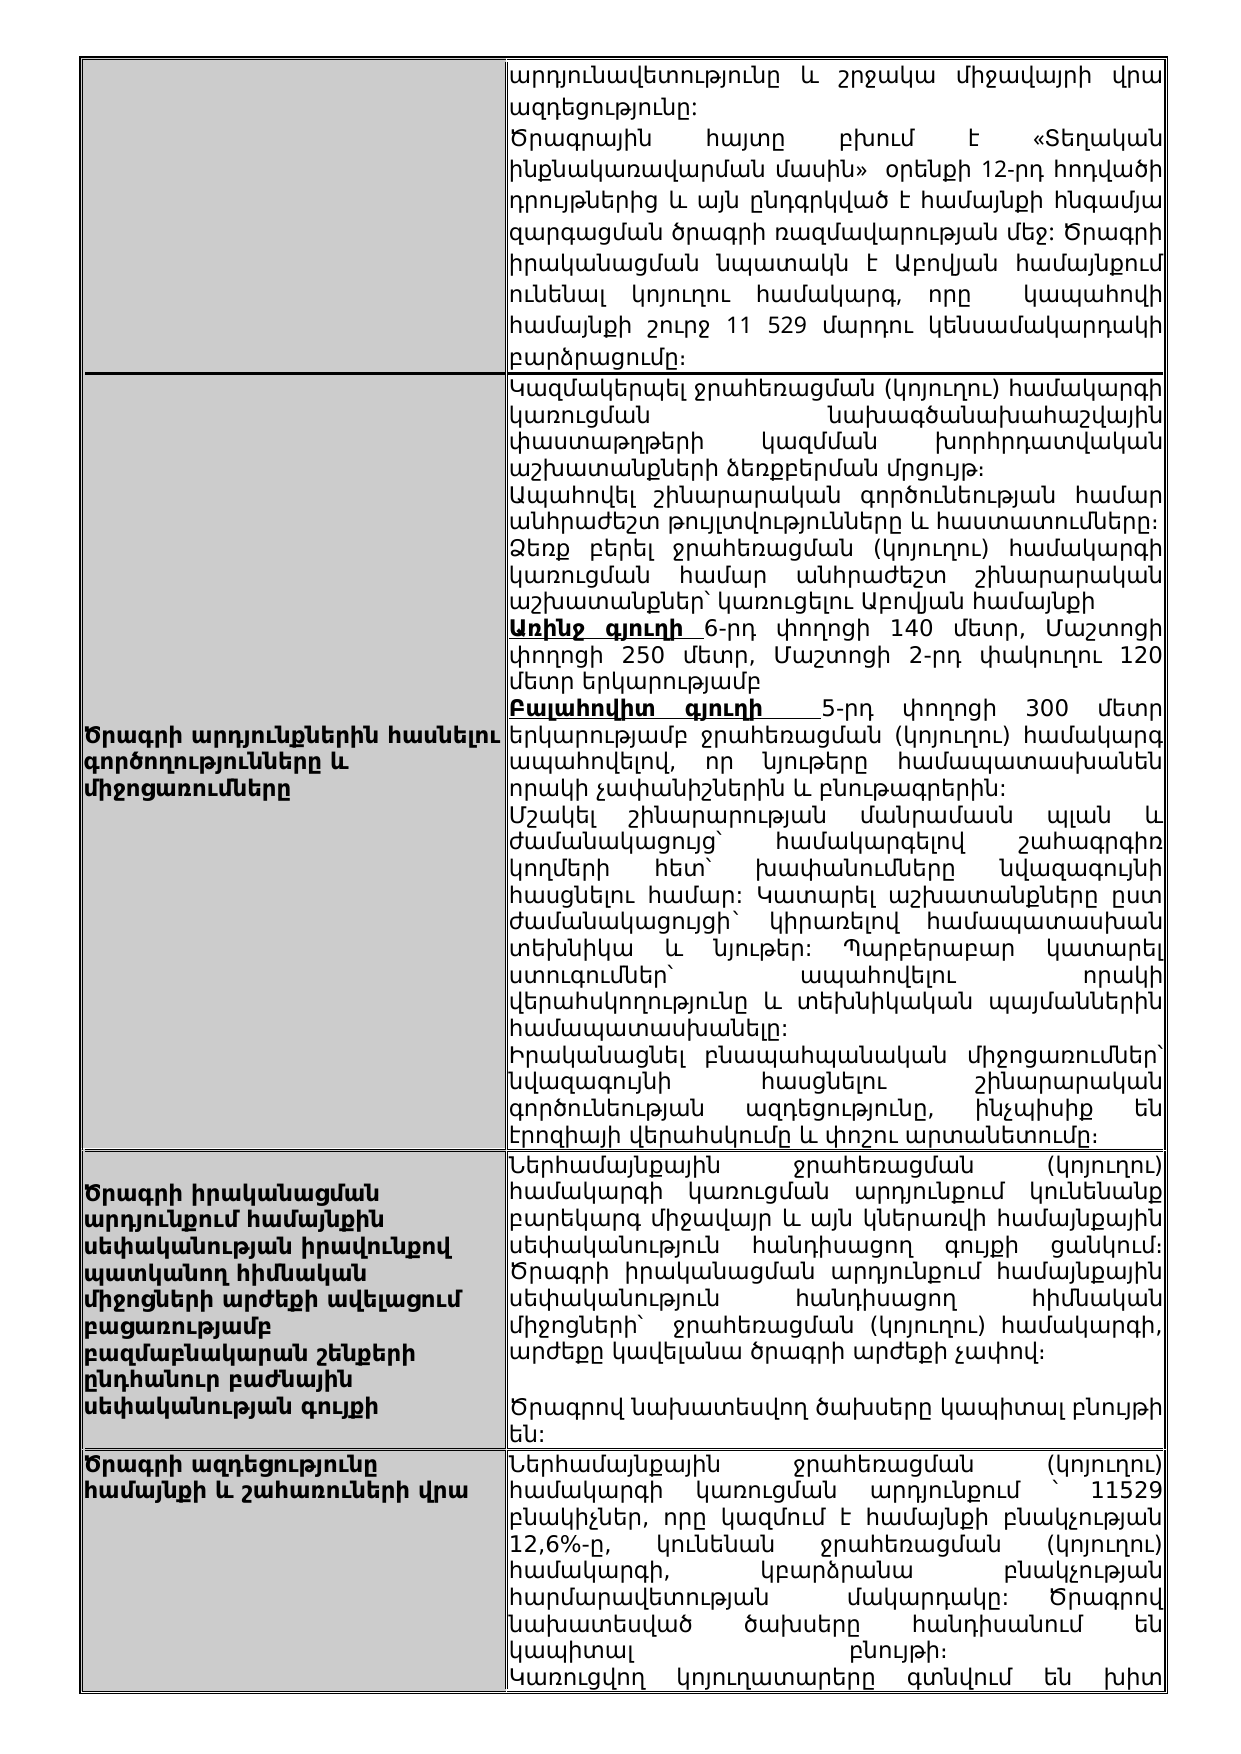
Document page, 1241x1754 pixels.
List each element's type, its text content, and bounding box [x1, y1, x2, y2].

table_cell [81, 1448, 506, 1691]
table_cell Կազմակերպել ջրահեռացման (կոյուղու) համակարգի կառուցման նախագծանախահաշվային փաստաթղթերի կազմման խորհրդատվական աշխատանքների ձեռքբերման մրցույթ։ Ապահովել շինարարական գործունեության համար անհրաժեշտ թույլտվությունները և հաստատումները։ Ձեռք բերել ջրահեռացման (կոյուղու) համակարգի կառուցման համար անհրաժեշտ շինարարական աշխատանքներ՝ կառուցելու Աբովյան համայնքի Առինջ գյուղի 6-րդ փողոցի 140 մետր, Մաշտոցի փողոցի 250 մետր, Մաշտոցի 2-րդ փակուղու 120 մետր երկարությամբ Բալահովիտ գյուղի 5-րդ փողոցի 300 մետր երկարությամբ ջրահեռացման (կոյուղու) համակարգ ապահովելով, որ նյութերը համապատասխանեն որակի չափանիշներին և բնութագրերին: Մշակել շինարարության մանրամասն պլան և ժամանակացույց՝ համակարգելով շահագրգիռ կողմերի հետ՝ խափանումները նվազագույնի հասցնելու համար: Կատարել աշխատանքները ըստ ժամանակացույցի` կիրառելով համապատասխան տեխնիկա և նյութեր: Պարբերաբար կատարել ստուգումներ՝ ապահովելու որակի վերահսկողությունը և տեխնիկական պայմաններին համապատասխանելը: Իրականացնել բնապահպանական միջոցառումներ՝ նվազագույնի հասցնելու շինարարական գործունեության ազդեցությունը, ինչպիսիք են էրոզիայի վերահսկումը և փոշու արտանետումը։ [508, 372, 1164, 1148]
table_cell Ներհամայնքային ջրահեռացման (կոյուղու) համակարգի կառուցման արդյունքում կունենանք բարեկարգ միջավայր և այն կներառվի համայնքային սեփականություն հանդիսացող գույքի ցանկում։ Ծրագրի իրականացման արդյունքում համայնքային սեփականություն հանդիսացող հիմնական միջոցների՝ ջրահեռացման (կոյուղու) համակարգի, արժեքը կավելանա ծրագրի արժեքի չափով։ Ծրագրով նախատեսվող ծախսերը կապիտալ բնույթի են: [508, 1149, 1165, 1448]
table_cell Ծրագրի իրականացման արդյունքում համայնքին սեփականության իրավունքով պատկանող հիմնական միջոցների արժեքի ավելացում բացառությամբ բազմաբնակարան շենքերի ընդհանուր բաժնային սեփականության գույքի [83, 1149, 505, 1448]
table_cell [506, 60, 1164, 372]
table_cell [83, 60, 506, 372]
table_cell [506, 1448, 1166, 1691]
table_cell Ծրագրի արդյունքներին հասնելու գործողությունները և միջոցառումները [83, 372, 505, 1148]
